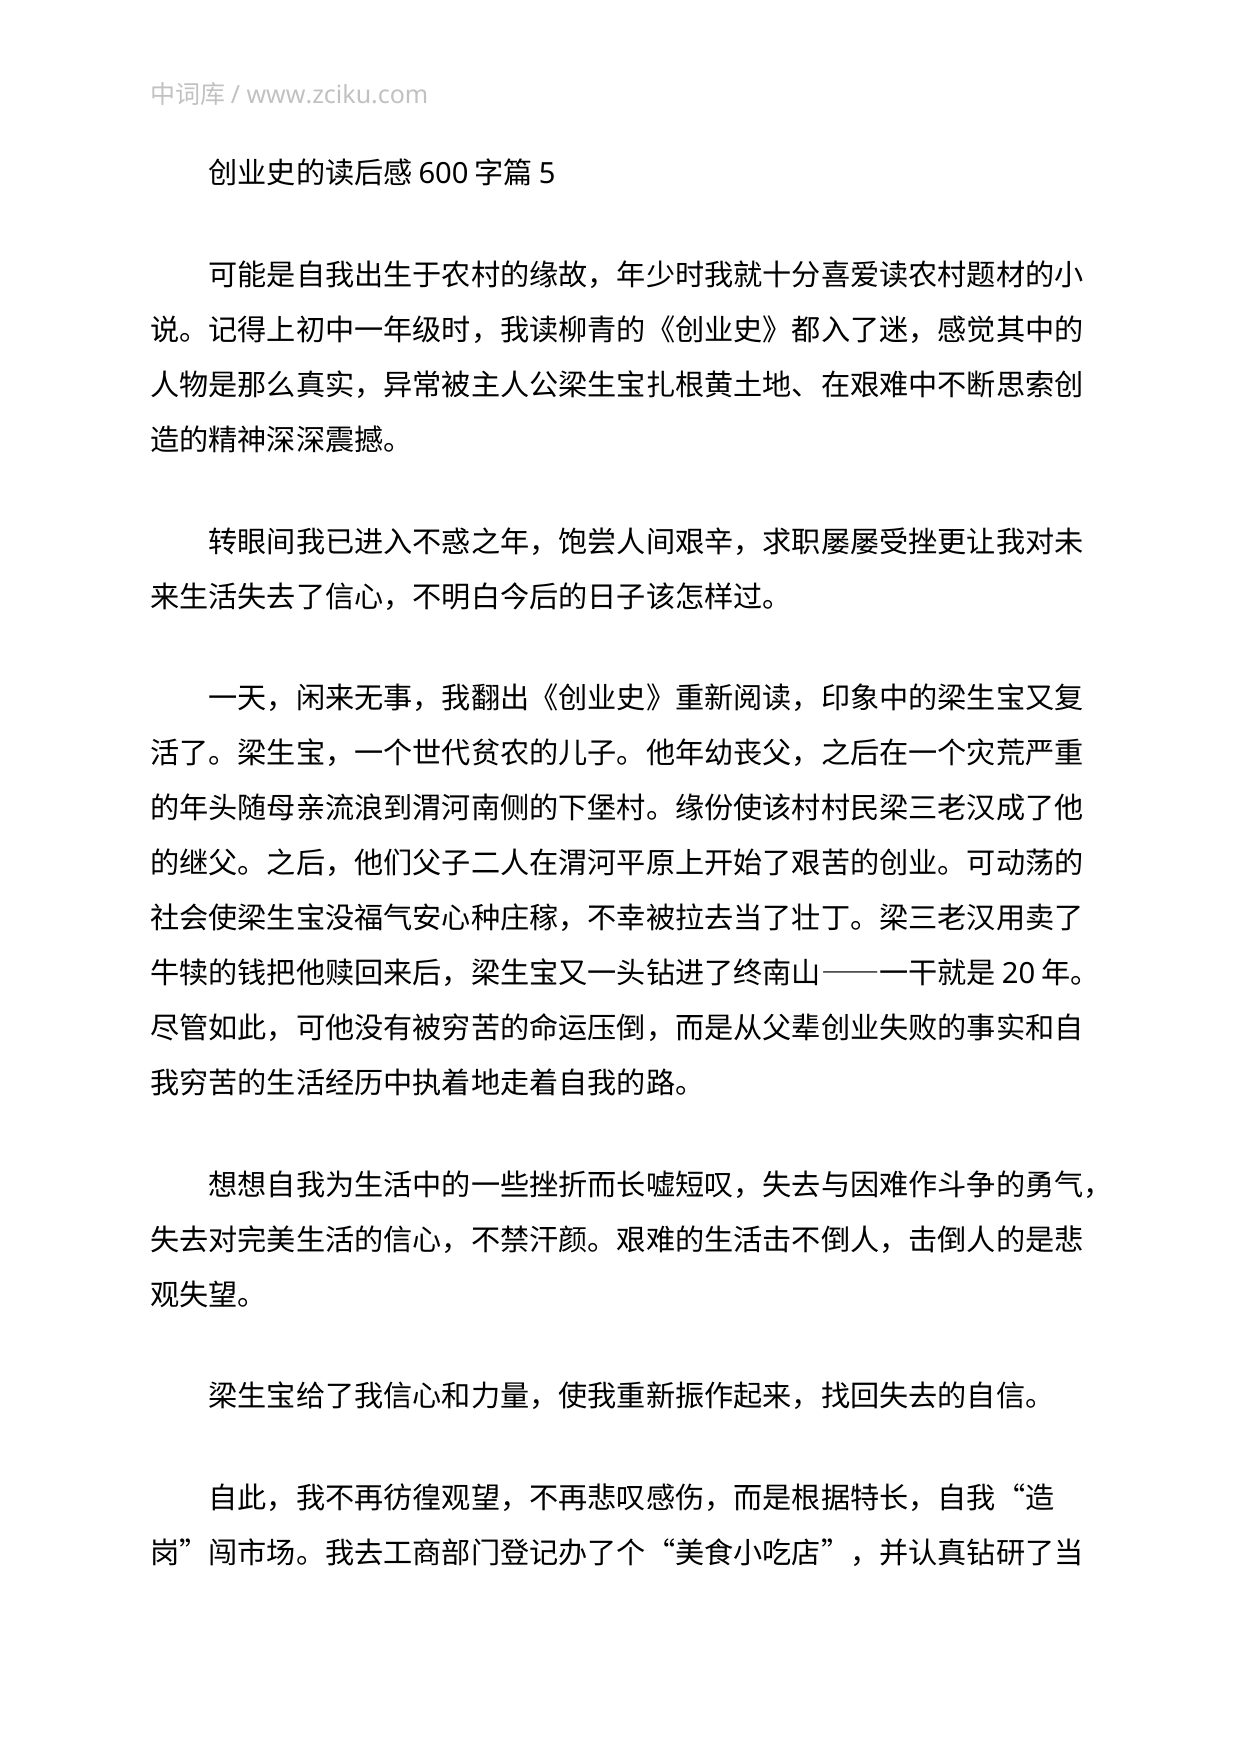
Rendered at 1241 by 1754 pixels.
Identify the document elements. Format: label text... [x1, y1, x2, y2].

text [150, 1474, 1090, 1572]
text 转眼间我已进入不惑之年，饱尝人间艰辛，求职屡屡受挫更让我对未来生活失去了信心，不明白今后的日子该怎样过。 [150, 518, 1090, 616]
text 一天，闲来无事，我翻出《创业史》重新阅读，印象中的梁生宝又复活了。梁生宝，一个世代贫农的儿子。他年幼丧父，之后在一个灾荒严重的年头随母亲流浪到渭河南侧的下堡村。缘份使该村村民梁三老汉成了他的继父。之后，他们父子二人在渭河平原上开始了艰苦的创业。可动荡的社会使梁生宝没福气安心种庄稼，不幸被拉去当了壮丁。梁三老汉用卖了牛犊的钱把他赎回来后，梁生宝又一头钻进了终南山——一干就是20年。尽管如此，可他没有被穷苦的命运压倒，而是从父辈创业失败的事实和自我穷苦的生活经历中执着地走着自我的路。 [150, 675, 1090, 1102]
text 梁生宝给了我信心和力量，使我重新振作起来，找回失去的自信。 [150, 1373, 1090, 1415]
text 想想自我为生活中的一些挫折而长嘘短叹，失去与因难作斗争的勇气，失去对完美生活的信心，不禁汗颜。艰难的生活击不倒人，击倒人的是悲观失望。 [150, 1161, 1090, 1313]
text 创业史的读后感600字篇5 [150, 150, 1090, 192]
text 可能是自我出生于农村的缘故，年少时我就十分喜爱读农村题材的小说。记得上初中一年级时，我读柳青的《创业史》都入了迷，感觉其中的人物是那么真实，异常被主人公梁生宝扎根黄土地、在艰难中不断思索创造的精神深深震撼。 [150, 252, 1090, 459]
